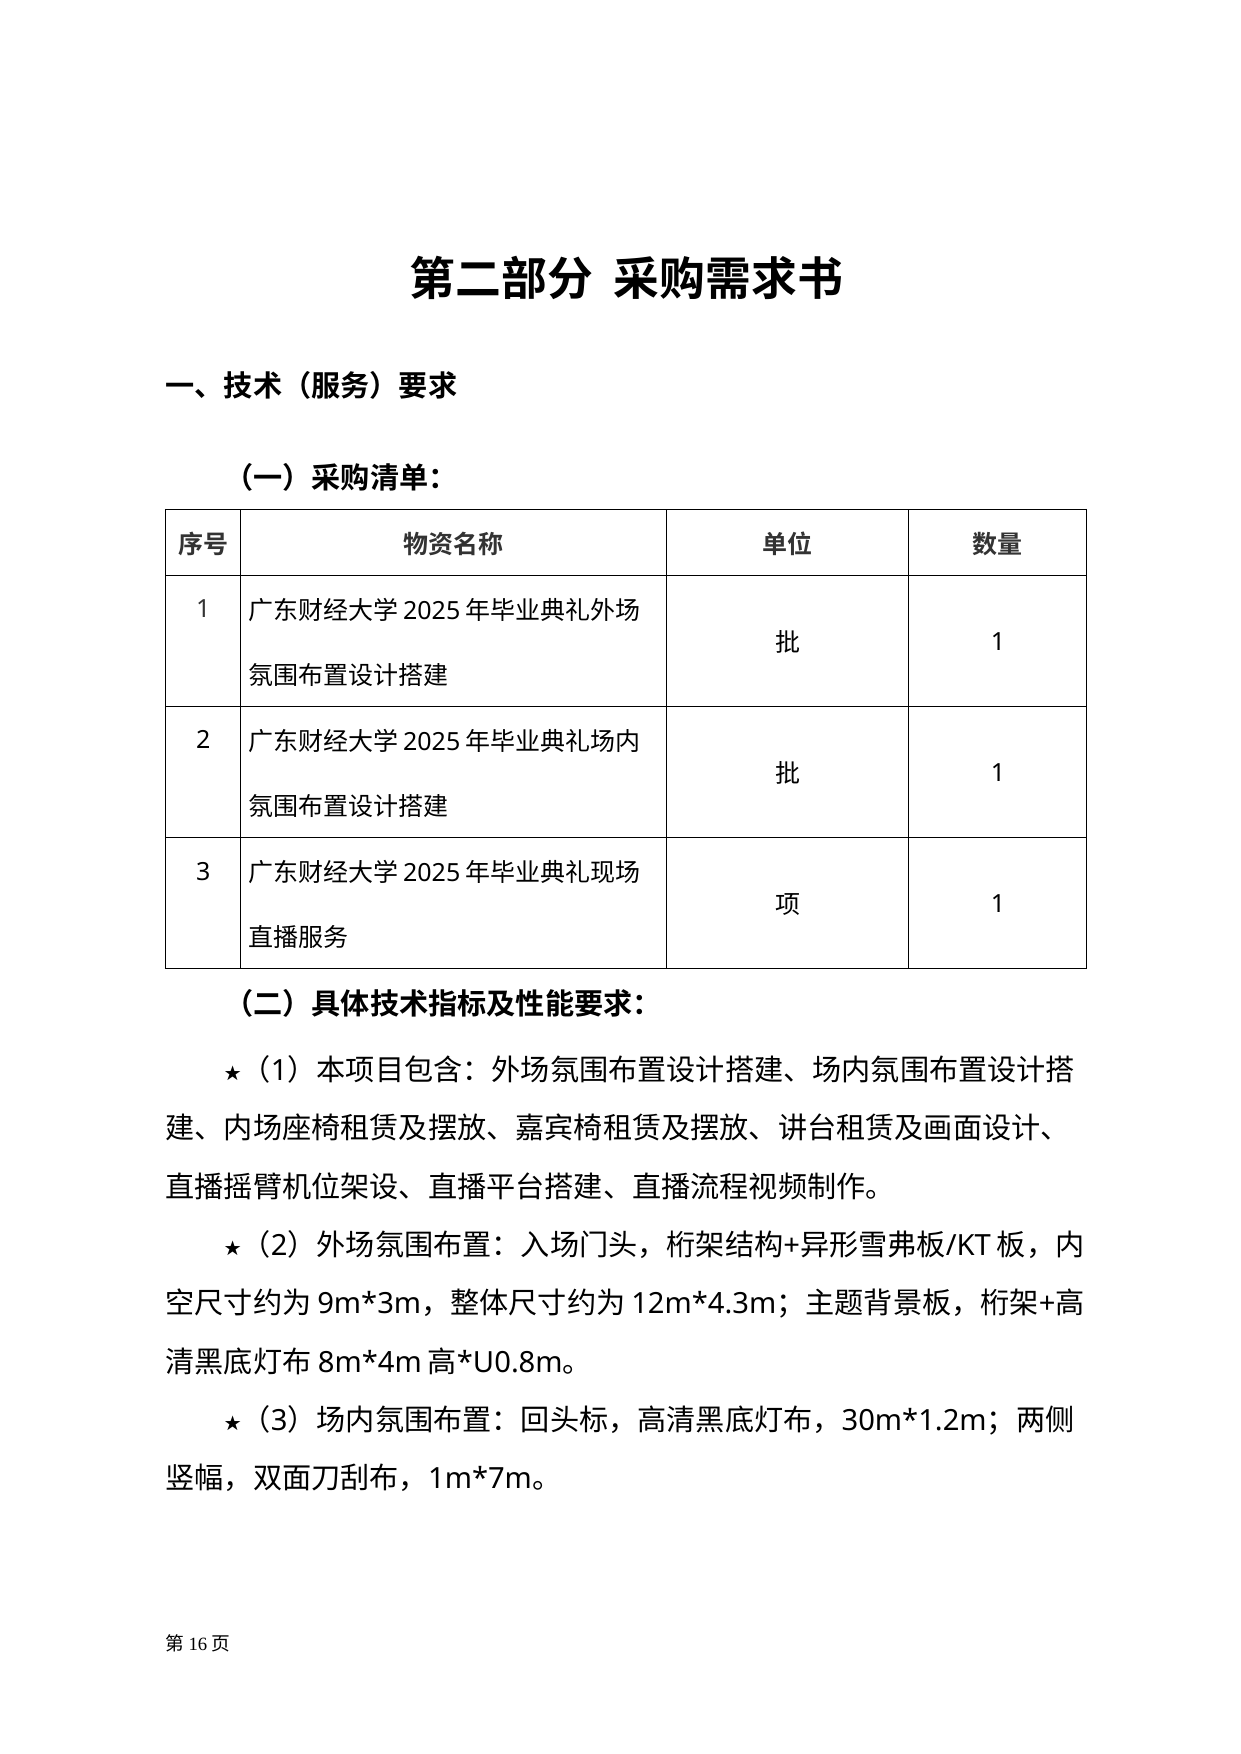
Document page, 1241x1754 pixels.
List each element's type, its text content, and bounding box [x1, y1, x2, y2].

text （二）具体技术指标及性能要求： [165, 969, 1087, 1034]
table_cell 1 [166, 576, 240, 706]
table_cell 项 [667, 838, 908, 968]
table_header 物资名称 [241, 510, 666, 575]
subtitle 一、技术（服务）要求 [165, 352, 1087, 417]
table_cell 1 [909, 576, 1086, 706]
table_cell 1 [909, 707, 1086, 837]
table_header 数量 [909, 510, 1086, 575]
table_cell 2 [166, 707, 240, 837]
table_header 序号 [166, 510, 240, 575]
table_cell 1 [909, 838, 1086, 968]
table_cell 广东财经大学2025年毕业典礼外场氛围布置设计搭建 [241, 576, 666, 706]
text ★（1）本项目包含：外场氛围布置设计搭建、场内氛围布置设计搭建、内场座椅租赁及摆放、嘉宾椅租赁及摆放、讲台租赁及画面设计、直播摇臂机位架设、直播平台搭建、直播流程视频制作。 [165, 1034, 1087, 1209]
text （一）采购清单： [165, 444, 1087, 509]
table_cell 3 [166, 838, 240, 968]
subtitle 第二部分 采购需求书 [165, 227, 1087, 324]
table_cell 广东财经大学2025年毕业典礼场内氛围布置设计搭建 [241, 707, 666, 837]
table_cell 批 [667, 576, 908, 706]
list ★（3）场内氛围布置：回头标，高清黑底灯布，30m*1.2m；两侧竖幅，双面刀刮布，1m*7m。 [165, 1384, 1087, 1501]
table_cell 广东财经大学2025年毕业典礼现场直播服务 [241, 838, 666, 968]
table_cell 批 [667, 707, 908, 837]
list ★（2）外场氛围布置：入场门头，桁架结构+异形雪弗板/KT板，内空尺寸约为9m*3m，整体尺寸约为12m*4.3m；主题背景板，桁架+高清黑底灯布 8m*4m高*U0.8m。 [165, 1209, 1087, 1384]
table_header 单位 [667, 510, 908, 575]
